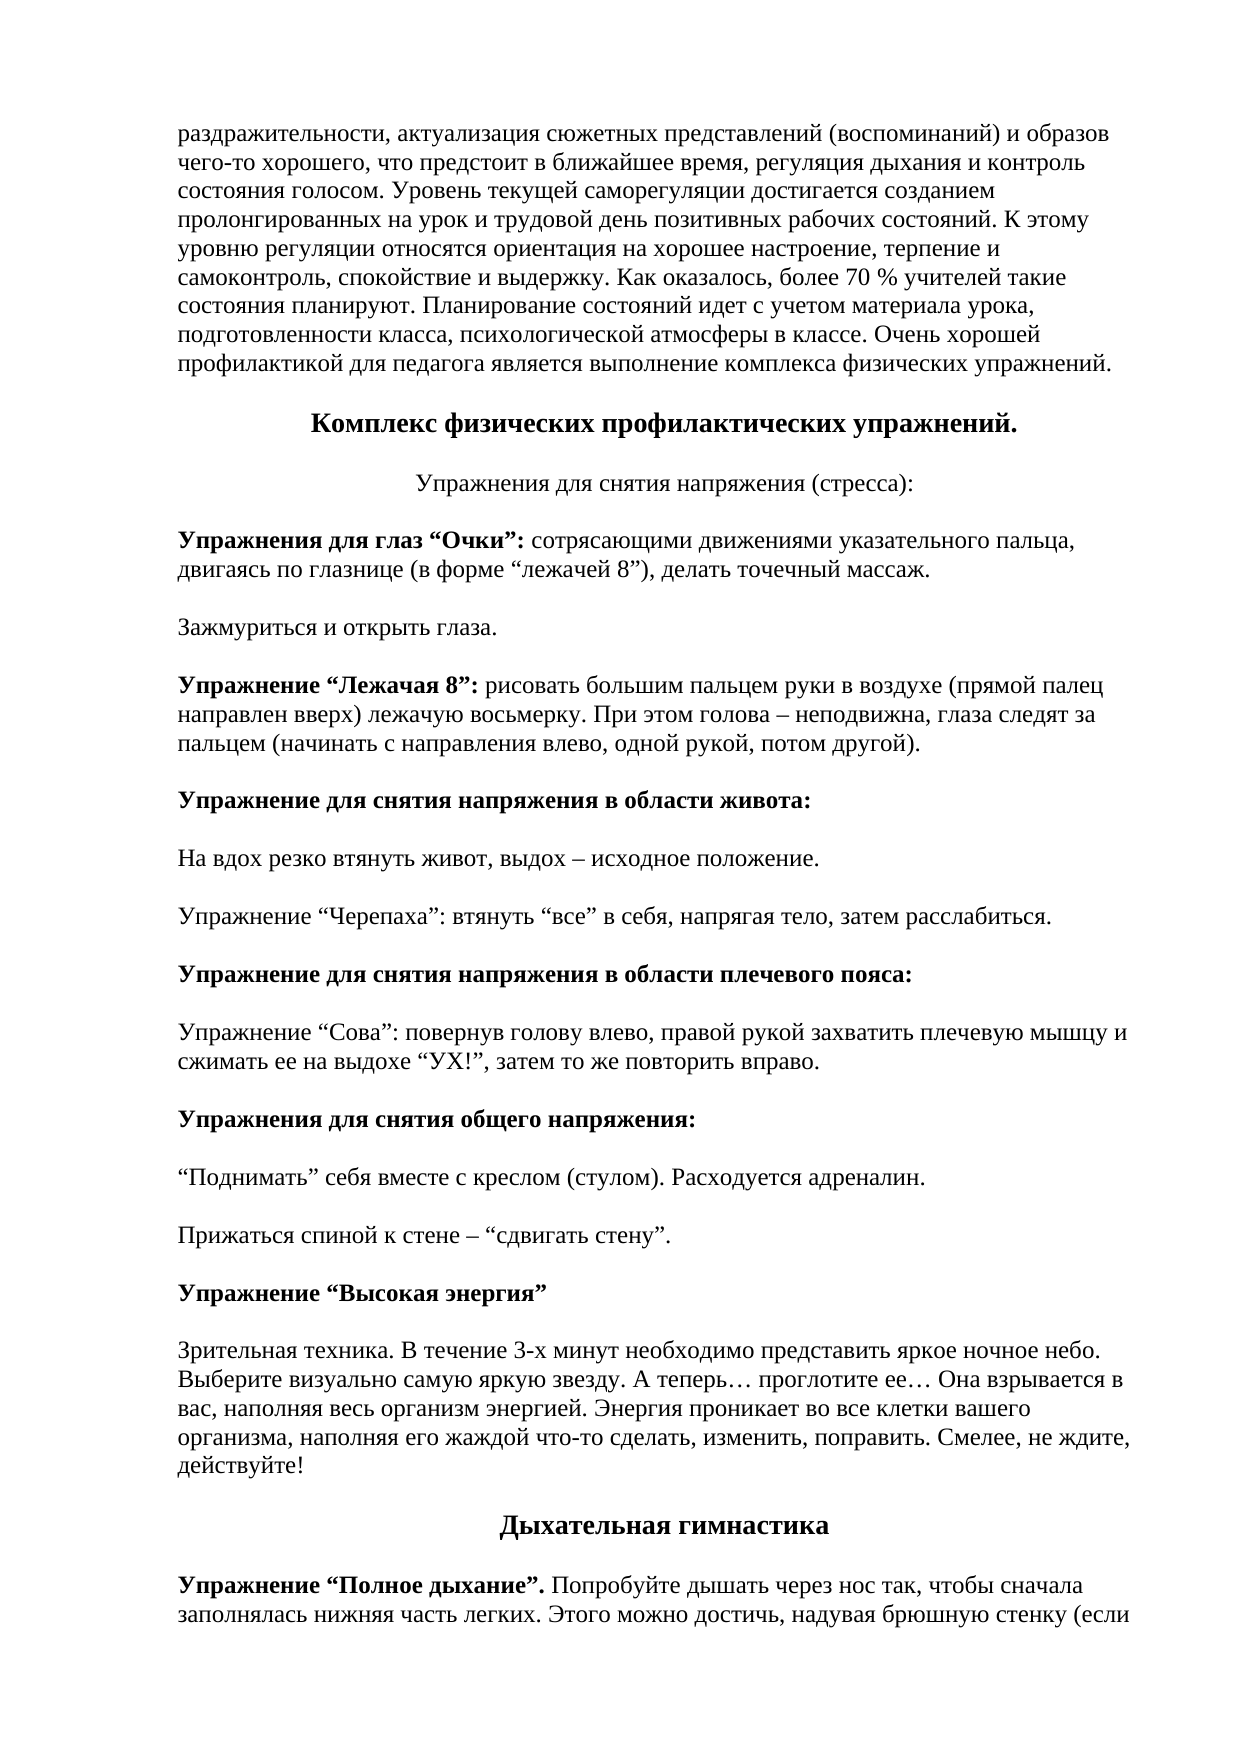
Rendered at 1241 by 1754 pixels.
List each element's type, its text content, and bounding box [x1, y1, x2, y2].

text Упражнения для снятия общего напряжения: [177, 1104, 1152, 1133]
text Упражнения для снятия напряжения (стресса): [177, 468, 1152, 496]
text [177, 118, 1152, 377]
text Упражнения для глаз “Очки”: сотрясающими движениями указательного пальца, двигаясь по глазнице (в форме “лежачей 8”), делать точечный массаж. [177, 526, 1152, 583]
text Зрительная техника. В течение 3-х минут необходимо представить яркое ночное небо. Выберите визуально самую яркую звезду. А теперь… проглотите ее… Она взрывается в вас, наполняя весь организм энергией. Энергия проникает во все клетки вашего организма, наполняя его жаждой что-то сделать, изменить, поправить. Смелее, не ждите, действуйте! [177, 1336, 1152, 1479]
text Упражнение “Высокая энергия” [177, 1278, 1152, 1306]
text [177, 1570, 1152, 1627]
text На вдох резко втянуть живот, выдох – исходное положение. [177, 843, 1152, 872]
text Упражнение “Черепаха”: втянуть “все” в себя, напрягая тело, затем расслабиться. [177, 901, 1152, 930]
text Упражнение для снятия напряжения в области плечевого пояса: [177, 959, 1152, 988]
text Упражнение “Лежачая 8”: рисовать большим пальцем руки в воздухе (прямой палец направлен вверх) лежачую восьмерку. При этом голова – неподвижна, глаза следят за пальцем (начинать с направления влево, одной рукой, потом другой). [177, 670, 1152, 756]
text Зажмуриться и открыть глаза. [177, 612, 1152, 641]
text Дыхательная гимнастика [177, 1508, 1152, 1541]
text Упражнение “Сова”: повернув голову влево, правой рукой захватить плечевую мышцу и сжимать ее на выдохе “УХ!”, затем то же повторить вправо. [177, 1017, 1152, 1075]
text Комплекс физических профилактических упражнений. [177, 406, 1152, 438]
text “Поднимать” себя вместе с креслом (стулом). Расходуется адреналин. [177, 1162, 1152, 1191]
text Прижаться спиной к стене – “сдвигать стену”. [177, 1220, 1152, 1248]
text Упражнение для снятия напряжения в области живота: [177, 786, 1152, 814]
